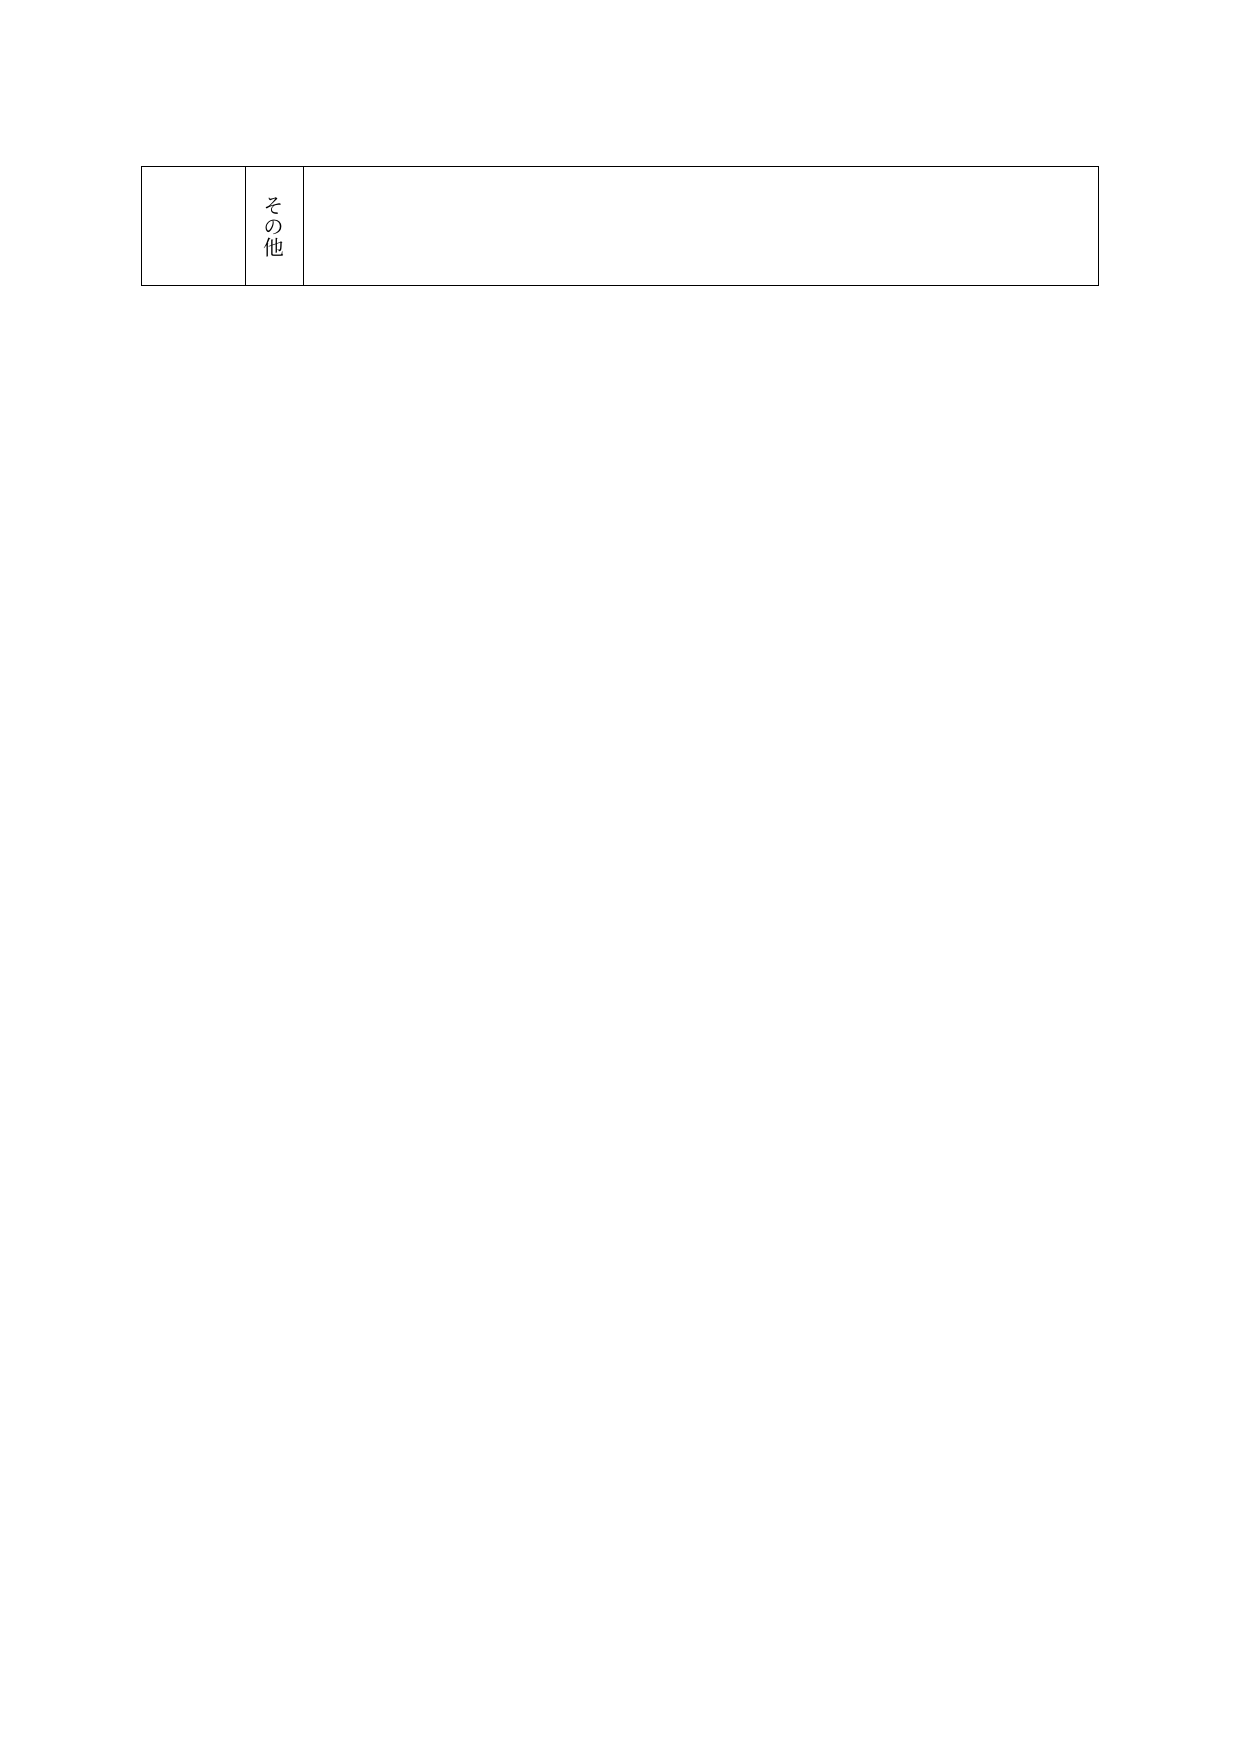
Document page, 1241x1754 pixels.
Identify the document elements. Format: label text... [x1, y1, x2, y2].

table_cell [304, 167, 1098, 285]
table_cell その他 [246, 167, 303, 285]
